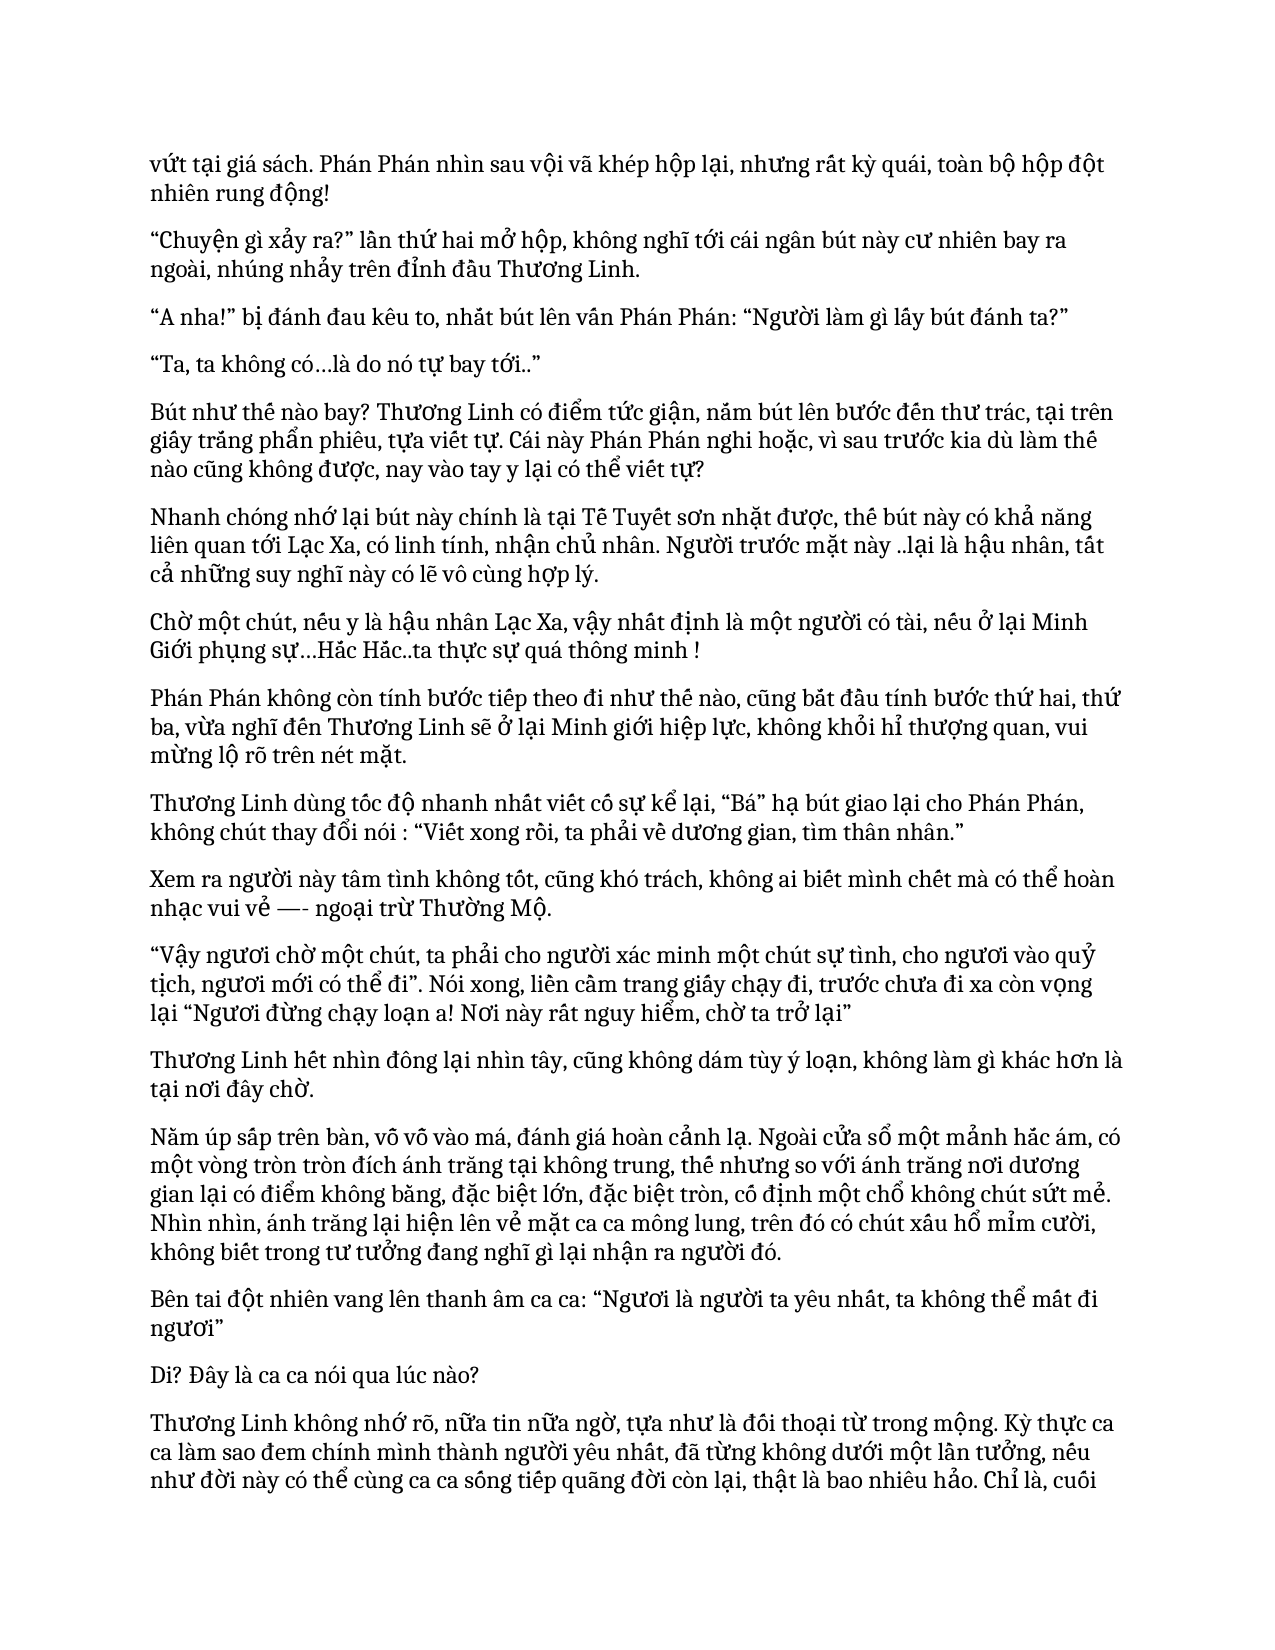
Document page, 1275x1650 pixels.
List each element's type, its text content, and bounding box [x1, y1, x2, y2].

text “A nha!” bị đánh đau kêu to, nhắt bút lên vấn Phán Phán: “Người làm gì lấy bút đánh ta?” [150, 302, 1125, 331]
text Thương Linh hết nhìn đông lại nhìn tây, cũng không dám tùy ý loạn, không làm gì khác hơn là tại nơi đây chờ. [150, 1046, 1125, 1104]
text Nhanh chóng nhớ lại bút này chính là tại Tễ Tuyết sơn nhặt được, thế bút này có khả năng liên quan tới Lạc Xa, có linh tính, nhận chủ nhân. Người trước mặt này ..lại là hậu nhân, tất cả những suy nghĩ này có lẽ vô cùng hợp lý. [150, 502, 1125, 589]
text Thương Linh dùng tốc độ nhanh nhất viết cố sự kể lại, “Bá” hạ bút giao lại cho Phán Phán, không chút thay đổi nói : “Viết xong rồi, ta phải về dương gian, tìm thân nhân.” [150, 789, 1125, 846]
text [150, 150, 1125, 207]
text “Chuyện gì xảy ra?” lần thứ hai mở hộp, không nghĩ tới cái ngân bút này cư nhiên bay ra ngoài, nhúng nhảy trên đỉnh đầu Thương Linh. [150, 226, 1125, 284]
text “Ta, ta không có…là do nó tự bay tới..” [150, 350, 1125, 379]
text Di? Đây là ca ca nói qua lúc nào? [150, 1361, 1125, 1390]
text Bút như thế nào bay? Thương Linh có điểm tức giận, nắm bút lên bước đến thư trác, tại trên giấy trắng phẩn phiêu, tựa viết tự. Cái này Phán Phán nghi hoặc, vì sau trước kia dù làm thế nào cũng không được, nay vào tay y lại có thể viết tự? [150, 397, 1125, 484]
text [150, 1409, 1125, 1495]
text Xem ra người này tâm tình không tốt, cũng khó trách, không ai biết mình chết mà có thể hoàn nhạc vui vẻ —- ngoại trừ Thường Mộ. [150, 865, 1125, 922]
text “Vậy ngươi chờ một chút, ta phải cho người xác minh một chút sự tình, cho ngươi vào quỷ tịch, ngươi mới có thể đi”. Nói xong, liền cầm trang giấy chạy đi, trước chưa đi xa còn vọng lại “Ngươi đừng chạy loạn a! Nơi này rất nguy hiểm, chờ ta trở lại” [150, 941, 1125, 1027]
text Nằm úp sấp trên bàn, vỗ vỗ vào má, đánh giá hoàn cảnh lạ. Ngoài cửa sổ một mảnh hắc ám, có một vòng tròn tròn đích ánh trăng tại không trung, thế nhưng so với ánh trăng nơi dương gian lại có điểm không bằng, đặc biệt lớn, đặc biệt tròn, cố định một chổ không chút sứt mẻ. Nhìn nhìn, ánh trăng lại hiện lên vẻ mặt ca ca mông lung, trên đó có chút xấu hổ mỉm cười, không biết trong tư tưởng đang nghĩ gì lại nhận ra người đó. [150, 1122, 1125, 1266]
text Chờ một chút, nếu y là hậu nhân Lạc Xa, vậy nhất định là một người có tài, nếu ở lại Minh Giới phụng sự…Hắc Hắc..ta thực sự quá thông minh ! [150, 607, 1125, 665]
text Bên tai đột nhiên vang lên thanh âm ca ca: “Ngươi là người ta yêu nhất, ta không thể mất đi ngươi” [150, 1285, 1125, 1342]
text Phán Phán không còn tính bước tiếp theo đi như thế nào, cũng bắt đầu tính bước thứ hai, thứ ba, vừa nghĩ đến Thương Linh sẽ ở lại Minh giới hiệp lực, không khỏi hỉ thượng quan, vui mừng lộ rõ trên nét mặt. [150, 684, 1125, 770]
